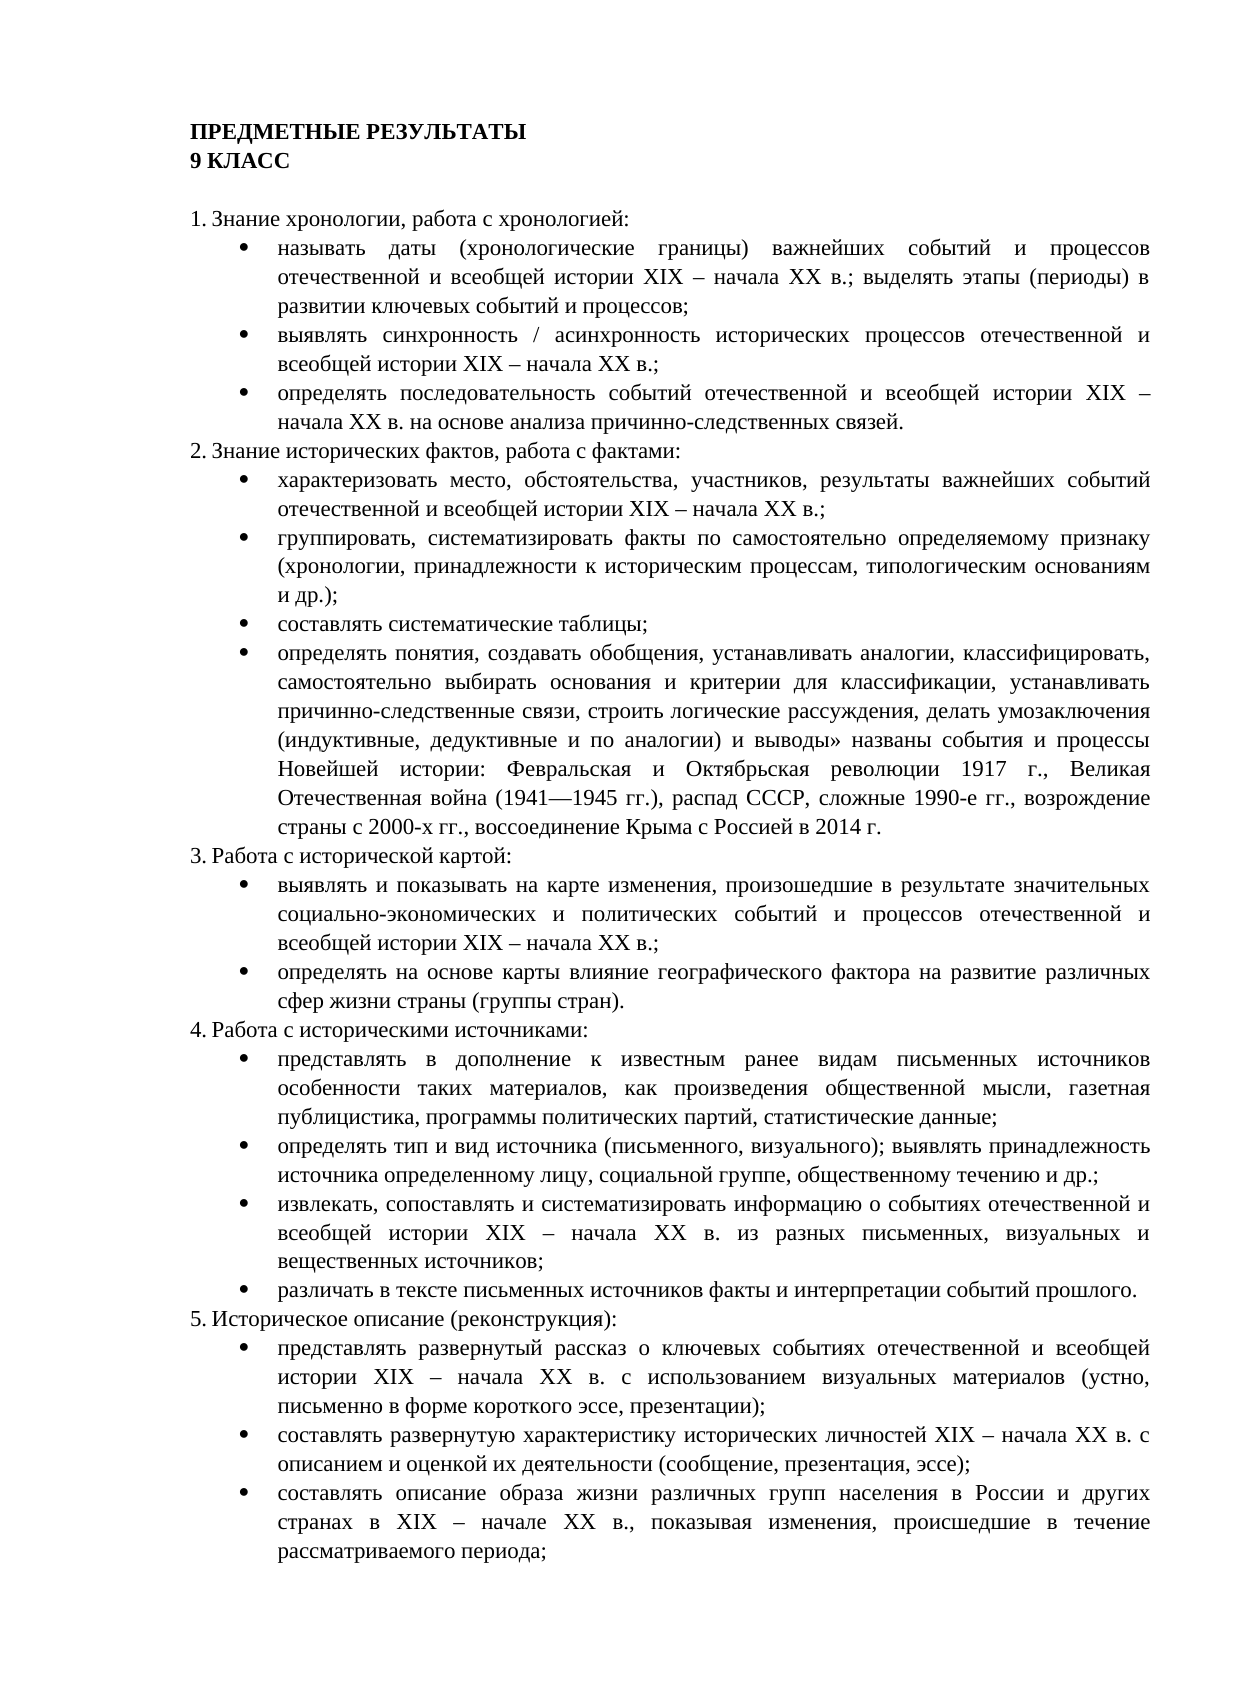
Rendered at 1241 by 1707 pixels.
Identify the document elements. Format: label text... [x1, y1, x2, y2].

list составлять описание образа жизни различных групп населения в России и других странах в XIX – начале XX в., показывая изменения, происшедшие в течение рассматриваемого периода; [240, 1479, 1152, 1563]
list определять на основе карты влияние географического фактора на развитие различных сфер жизни страны (группы стран). [240, 958, 1152, 1013]
list называть даты (хронологические границы) важнейших событий и процессов отечественной и всеобщей истории XIX – начала XX в.; выделять этапы (периоды) в развитии ключевых событий и процессов; [240, 234, 1152, 318]
text 3. Работа с исторической картой: [190, 842, 1152, 868]
text 9 КЛАСС [190, 147, 1152, 173]
list определять тип и вид источника (письменного, визуального); выявлять принадлежность источника определенному лицу, социальной группе, общественному течению и др.; [240, 1132, 1152, 1187]
list представлять в дополнение к известным ранее видам письменных источников особенности таких материалов, как произведения общественной мысли, газетная публицистика, программы политических партий, статистические данные; [240, 1045, 1152, 1129]
list представлять развернутый рассказ о ключевых событиях отечественной и всеобщей истории XIX – начала XX в. с использованием визуальных материалов (устно, письменно в форме короткого эссе, презентации); [240, 1334, 1152, 1419]
text ПРЕДМЕТНЫЕ РЕЗУЛЬТАТЫ [190, 118, 1152, 144]
text 2. Знание исторических фактов, работа с фактами: [190, 437, 1152, 463]
list составлять развернутую характеристику исторических личностей XIX – начала XX в. с описанием и оценкой их деятельности (сообщение, презентация, эссе); [240, 1421, 1152, 1477]
text 4. Работа с историческими источниками: [190, 1016, 1152, 1042]
list выявлять синхронность / асинхронность исторических процессов отечественной и всеобщей истории XIX – начала XX в.; [240, 321, 1152, 376]
list различать в тексте письменных источников факты и интерпретации событий прошлого. [240, 1276, 1152, 1303]
list составлять систематические таблицы; [240, 610, 1152, 637]
list выявлять и показывать на карте изменения, произошедшие в результате значительных социально-экономических и политических событий и процессов отечественной и всеобщей истории XIX – начала XX в.; [240, 871, 1152, 955]
list извлекать, сопоставлять и систематизировать информацию о событиях отечественной и всеобщей истории XIX – начала XX в. из разных письменных, визуальных и вещественных источников; [240, 1189, 1152, 1274]
list определять понятия, создавать обобщения, устанавливать аналогии, классифицировать, самостоятельно выбирать основания и критерии для классификации, устанавливать причинно-следственные связи, строить логические рассуждения, делать умозаключения (индуктивные, дедуктивные и по аналогии) и выводы» названы события и процессы Новейшей истории: Февральская и Октябрьская революции 1917 г., Великая Отечественная война (1941—1945 гг.), распад СССР, сложные 1990-е гг., возрождение страны с 2000-х гг., воссоединение Крыма с Россией в 2014 г. [240, 639, 1152, 839]
list определять последовательность событий отечественной и всеобщей истории XIX – начала XX в. на основе анализа причинно-следственных связей. [240, 379, 1152, 434]
text 5. Историческое описание (реконструкция): [190, 1305, 1152, 1332]
list группировать, систематизировать факты по самостоятельно определяемому признаку (хронологии, принадлежности к историческим процессам, типологическим основаниям и др.); [240, 523, 1152, 608]
list характеризовать место, обстоятельства, участников, результаты важнейших событий отечественной и всеобщей истории XIX – начала XX в.; [240, 466, 1152, 521]
text 1. Знание хронологии, работа с хронологией: [190, 205, 1152, 231]
